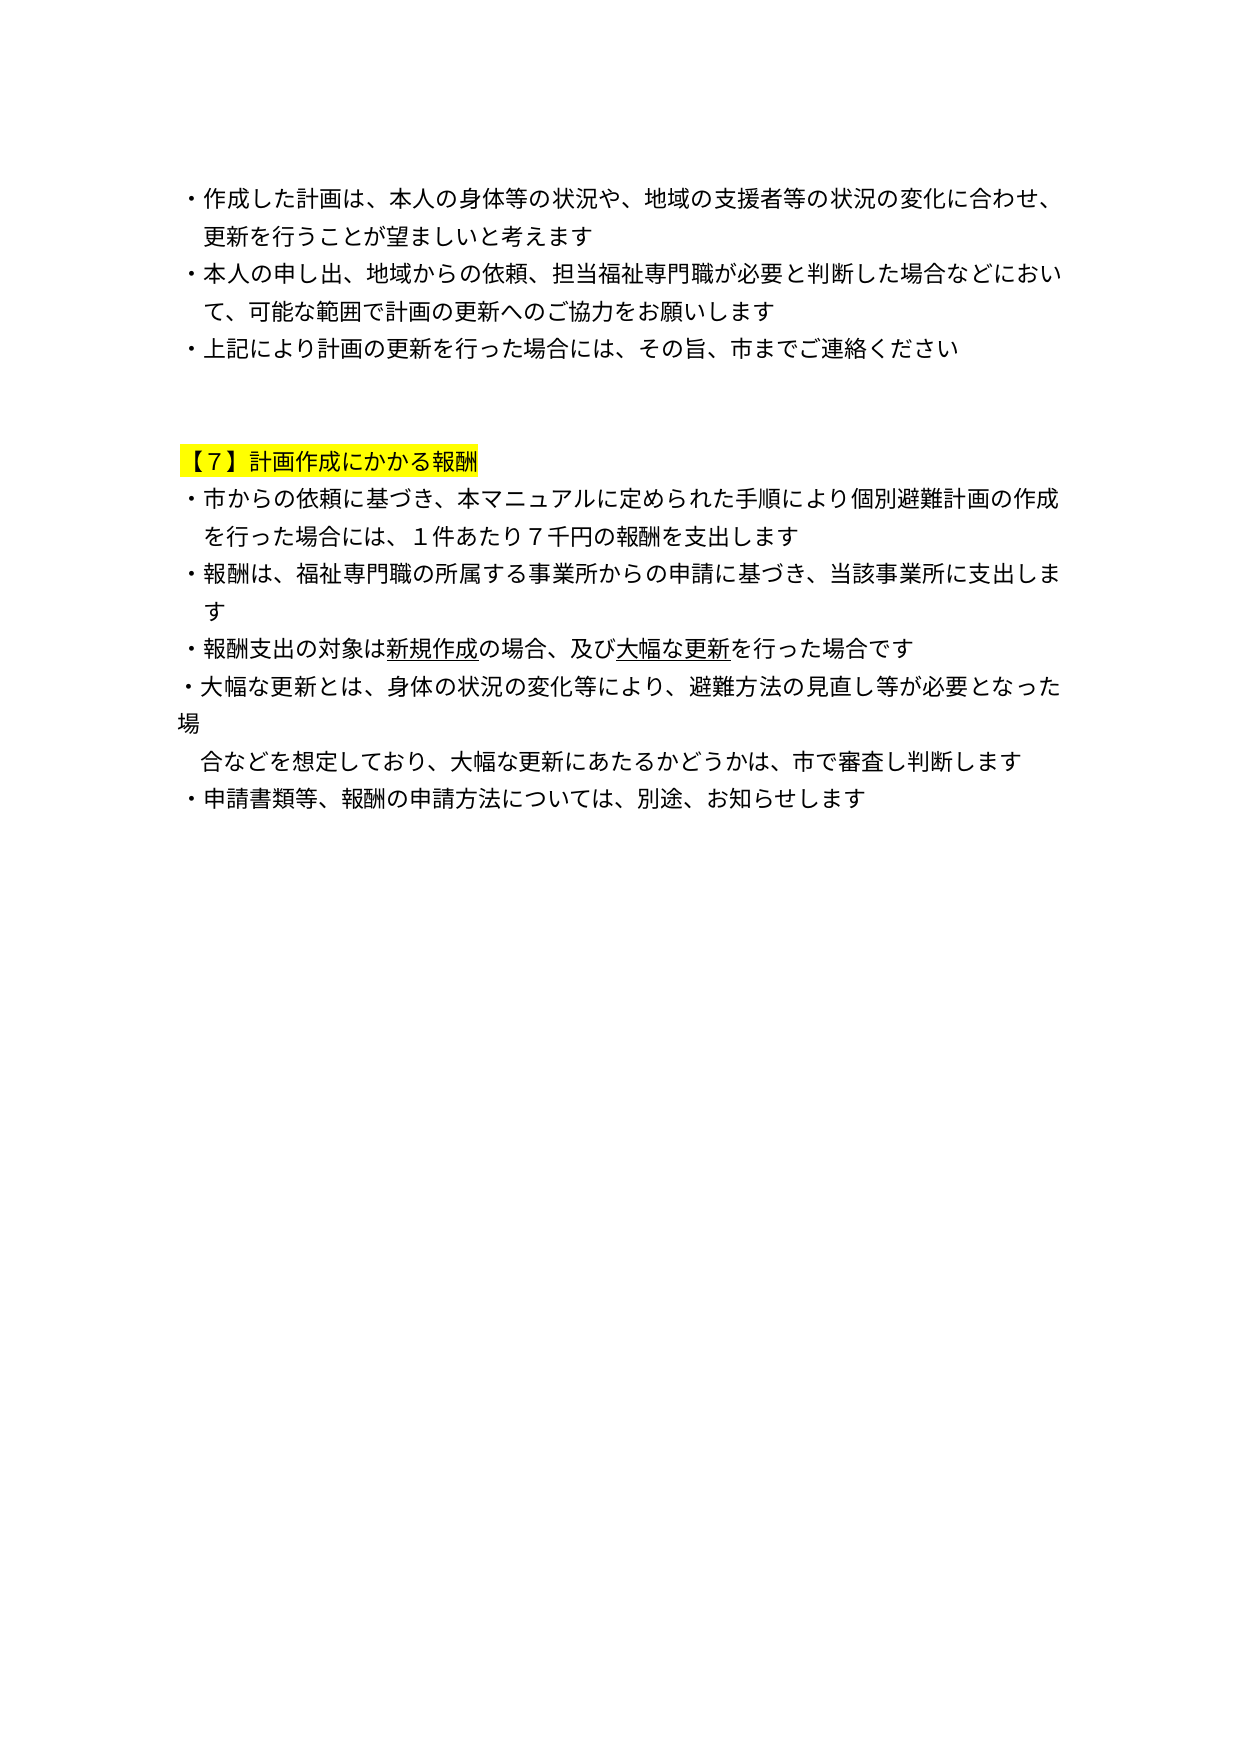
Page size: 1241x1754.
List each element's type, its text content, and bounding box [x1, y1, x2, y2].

text 【７】計画作成にかかる報酬 [180, 442, 1063, 479]
text ・申請書類等、報酬の申請方法については、別途、お知らせします [180, 779, 1063, 817]
text ・本人の申し出、地域からの依頼、担当福祉専門職が必要と判断した場合などにおいて、可能な範囲で計画の更新へのご協力をお願いします [180, 254, 1063, 329]
text ・市からの依頼に基づき、本マニュアルに定められた手順により個別避難計画の作成を行った場合には、１件あたり７千円の報酬を支出します [180, 479, 1063, 554]
text 合などを想定しており、大幅な更新にあたるかどうかは、市で審査し判断します [177, 742, 1063, 779]
text ・報酬は、福祉専門職の所属する事業所からの申請に基づき、当該事業所に支出します [180, 554, 1063, 629]
text ・作成した計画は、本人の身体等の状況や、地域の支援者等の状況の変化に合わせ、更新を行うことが望ましいと考えます [180, 179, 1063, 254]
text ・報酬支出の対象は新規作成の場合、及び大幅な更新を行った場合です [180, 629, 1063, 667]
text ・上記により計画の更新を行った場合には、その旨、市までご連絡ください [180, 329, 1063, 367]
text ・大幅な更新とは、身体の状況の変化等により、避難方法の見直し等が必要となった場 [177, 667, 1063, 742]
